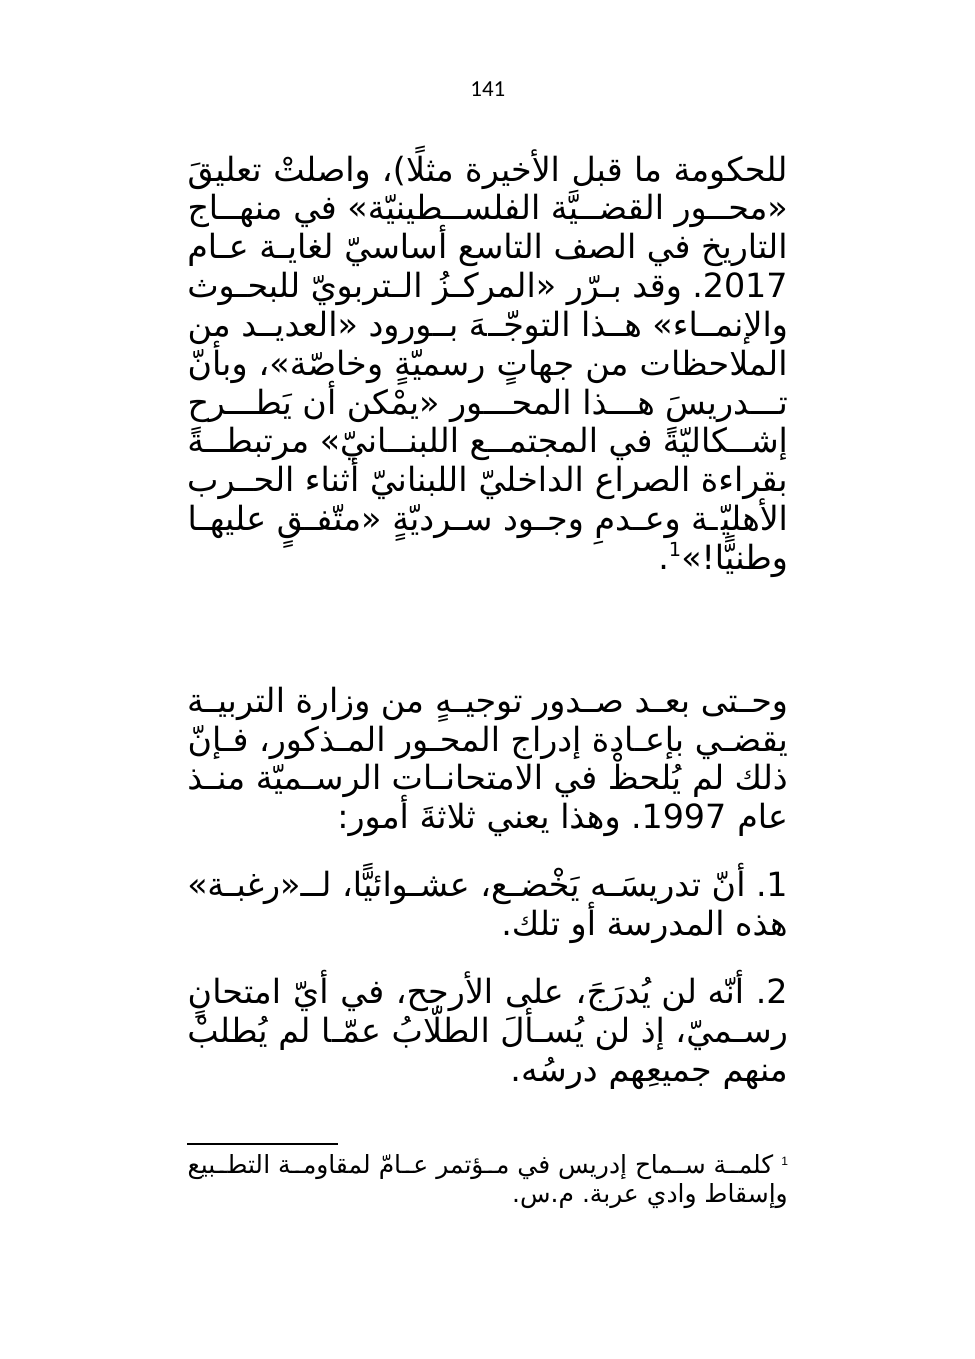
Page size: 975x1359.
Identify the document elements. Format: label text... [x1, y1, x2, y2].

text 1. أنّ تدريسَه يَخْضع، عشوائيًّا، لـ«رغبة» هذه المدرسة أو تلك. [187, 866, 788, 943]
text 2. أنّه لن يُدرَجَ، على الأرجح، في أيّ امتحانٍ رسميّ، إذ لن يُسألَ الطلّابُ عمّا لم يُطلبْ منهم جميعِهم درسُه. [187, 973, 788, 1089]
text وحتى بعد صدور توجيهٍ من وزارة التربية يقضي بإعادة إدراج المحور المذكور، فإنّ ذلك لم يُلحظْ في الامتحانات الرسميّة منذ عام 1997. وهذا يعني ثلاثةَ أمور: [187, 681, 788, 837]
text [187, 150, 788, 577]
